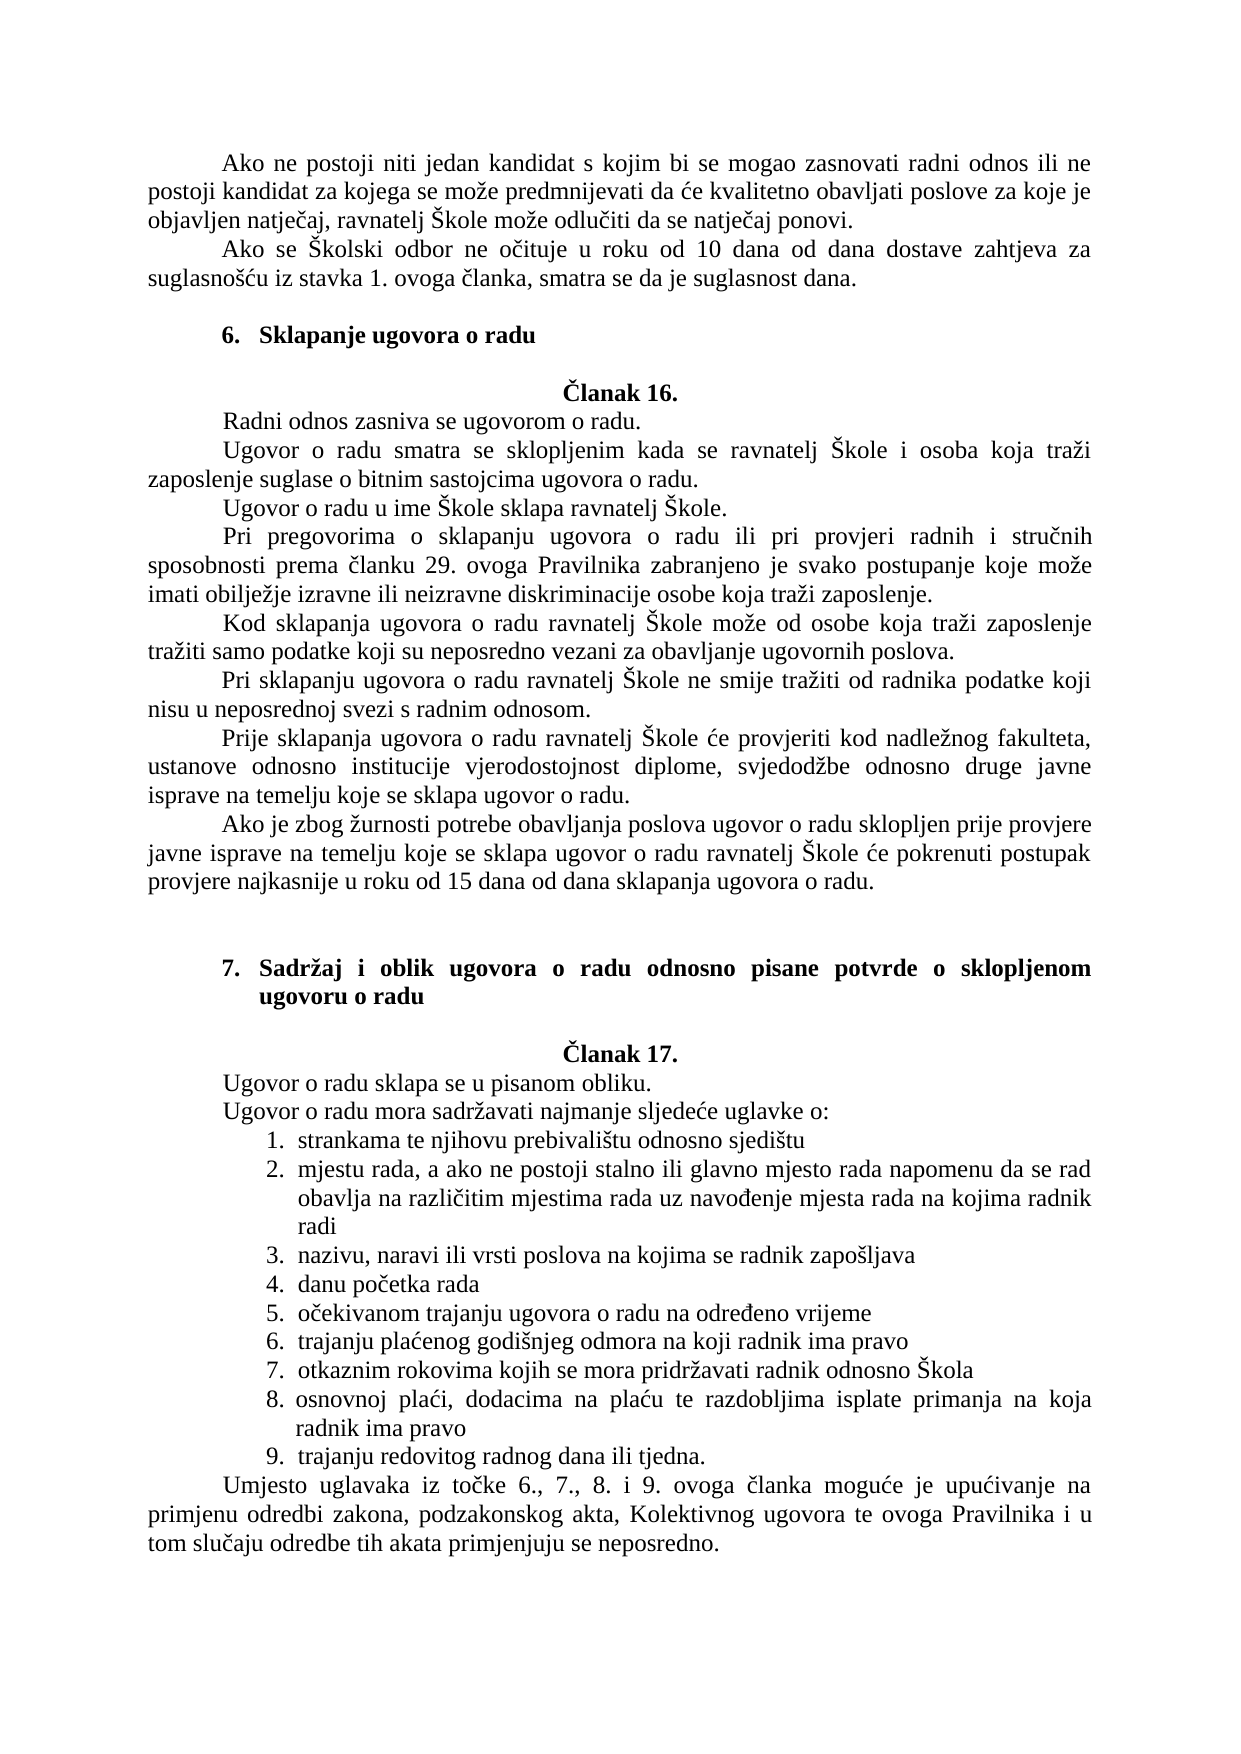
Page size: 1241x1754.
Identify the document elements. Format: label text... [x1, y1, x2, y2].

list otkaznim rokovima kojih se mora pridržavati radnik odnosno Škola [266, 1355, 1093, 1384]
text Pri pregovorima o sklapanju ugovora o radu ili pri provjeri radnih i stručnih sposobnosti prema članku 29. ovoga Pravilnika zabranjeno je svako postupanje koje može imati obilježje izravne ili neizravne diskriminacije osobe koja traži zaposlenje. [148, 521, 1093, 608]
text Ako se Školski odbor ne očituje u roku od 10 dana od dana dostave zahtjeva za suglasnošću iz stavka 1. ovoga članka, smatra se da je suglasnost dana. [148, 234, 1093, 291]
list očekivanom trajanju ugovora o radu na određeno vrijeme [266, 1298, 1093, 1326]
text Ugovor o radu u ime Škole sklapa ravnatelj Škole. [148, 493, 1093, 521]
list mjestu rada, a ako ne postoji stalno ili glavno mjesto rada napomenu da se rad obavlja na različitim mjestima rada uz navođenje mjesta rada na kojima radnik radi [266, 1154, 1093, 1240]
text Ako ne postoji niti jedan kandidat s kojim bi se mogao zasnovati radni odnos ili ne postoji kandidat za kojega se može predmnijevati da će kvalitetno obavljati poslove za koje je objavljen natječaj, ravnatelj Škole može odlučiti da se natječaj ponovi. [148, 148, 1093, 234]
text Umjesto uglavaka iz točke 6., 7., 8. i 9. ovoga članka moguće je upućivanje na primjenu odredbi zakona, podzakonskog akta, Kolektivnog ugovora te ovoga Pravilnika i u tom slučaju odredbe tih akata primjenjuju se neposredno. [148, 1470, 1093, 1556]
list strankama te njihovu prebivalištu odnosno sjedištu [266, 1125, 1093, 1154]
list nazivu, naravi ili vrsti poslova na kojima se radnik zapošljava [266, 1240, 1093, 1269]
text Članak 17. [148, 1039, 1093, 1068]
list osnovnoj plaći, dodacima na plaću te razdobljima isplate primanja na koja radnik ima pravo [266, 1384, 1093, 1441]
text Ako je zbog žurnosti potrebe obavljanja poslova ugovor o radu sklopljen prije provjere javne isprave na temelju koje se sklapa ugovor o radu ravnatelj Škole će pokrenuti postupak provjere najkasnije u roku od 15 dana od dana sklapanja ugovora o radu. [148, 809, 1093, 895]
text Radni odnos zasniva se ugovorom o radu. [148, 406, 1093, 435]
text Kod sklapanja ugovora o radu ravnatelj Škole može od osobe koja traži zaposlenje tražiti samo podatke koji su neposredno vezani za obavljanje ugovornih poslova. [148, 608, 1093, 665]
text Ugovor o radu smatra se sklopljenim kada se ravnatelj Škole i osoba koja traži zaposlenje suglase o bitnim sastojcima ugovora o radu. [148, 435, 1093, 493]
list trajanju plaćenog godišnjeg odmora na koji radnik ima pravo [266, 1326, 1093, 1355]
text Prije sklapanja ugovora o radu ravnatelj Škole će provjeriti kod nadležnog fakulteta, ustanove odnosno institucije vjerodostojnost diplome, svjedodžbe odnosno druge javne isprave na temelju koje se sklapa ugovor o radu. [148, 723, 1093, 809]
text Ugovor o radu sklapa se u pisanom obliku. [148, 1068, 1093, 1096]
list trajanju redovitog radnog dana ili tjedna. [266, 1441, 1093, 1470]
text Članak 16. [148, 378, 1093, 406]
text Pri sklapanju ugovora o radu ravnatelj Škole ne smije tražiti od radnika podatke koji nisu u neposrednoj svezi s radnim odnosom. [148, 665, 1093, 723]
list danu početka rada [266, 1269, 1093, 1298]
list Sadržaj i oblik ugovora o radu odnosno pisane potvrde o sklopljenom ugovoru o radu [221, 953, 1093, 1010]
list Sklapanje ugovora o radu [221, 320, 1093, 349]
text Ugovor o radu mora sadržavati najmanje sljedeće uglavke o: [148, 1096, 1093, 1125]
